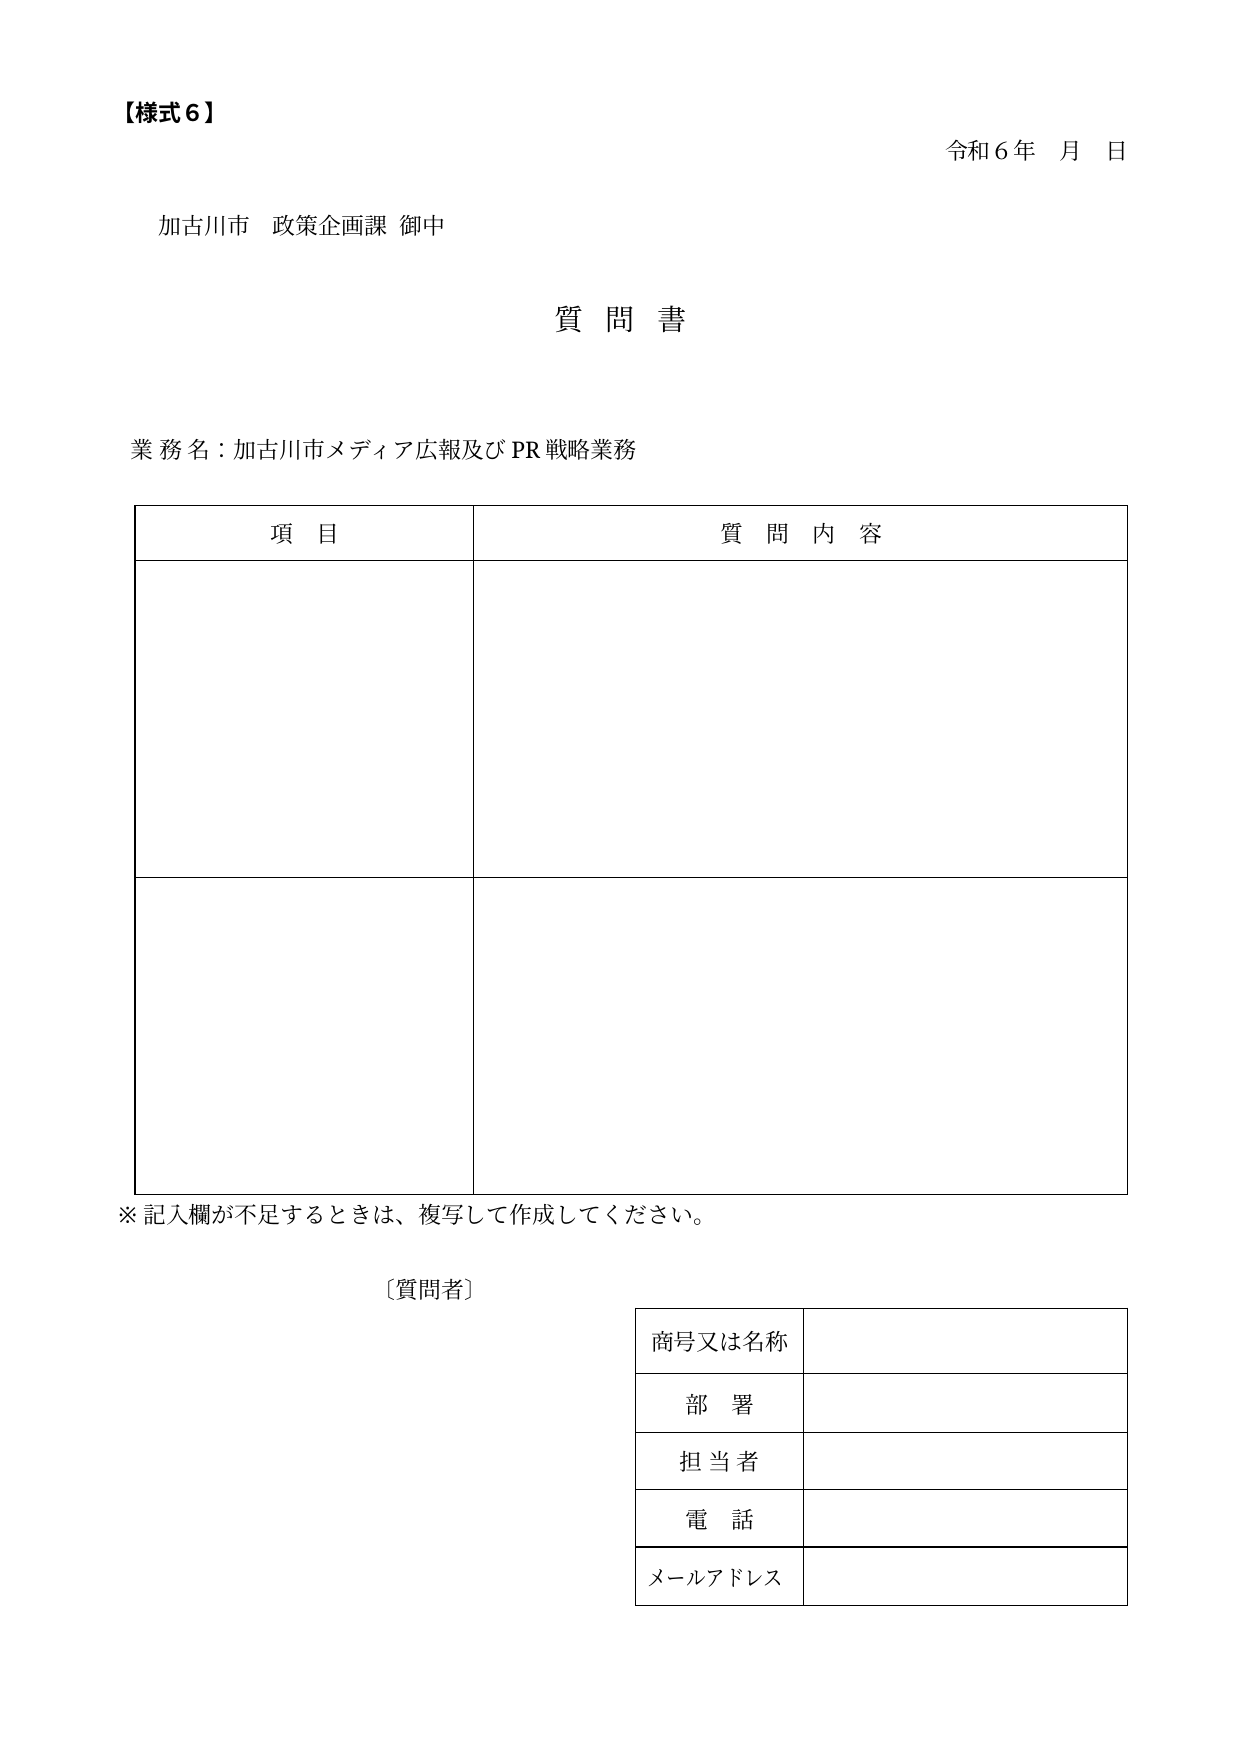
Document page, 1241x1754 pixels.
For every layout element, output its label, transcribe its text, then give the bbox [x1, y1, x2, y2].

text ※ 記入欄が不足するときは、複写して作成してください。 [112, 1195, 1128, 1233]
text 業 務 名：加古川市メディア広報及びPR戦略業務 [112, 430, 1128, 468]
table_cell [804, 1433, 1127, 1489]
table_cell [474, 561, 1127, 877]
table_cell 電 話 [636, 1490, 803, 1546]
table_header 商号又は名称 [636, 1309, 803, 1373]
table_cell [136, 561, 473, 877]
table_cell 部 署 [636, 1374, 803, 1432]
text 加古川市 政策企画課 御中 [112, 205, 1128, 243]
text 〔質問者〕 [112, 1270, 1128, 1308]
table_cell [136, 878, 473, 1194]
text 【様式６】 [112, 93, 1128, 130]
table_cell 担 当 者 [636, 1433, 803, 1489]
table_cell メールアドレス [636, 1548, 803, 1605]
table_cell [804, 1490, 1127, 1546]
table_header 項 目 [136, 506, 473, 560]
text 質 問 書 [112, 280, 1128, 355]
text 令和６年 月 日 [112, 130, 1128, 168]
table_header 質 問 内 容 [474, 506, 1127, 560]
table_cell [474, 878, 1127, 1194]
table_cell [804, 1374, 1127, 1432]
table_cell [804, 1548, 1127, 1605]
table_header [804, 1309, 1127, 1373]
